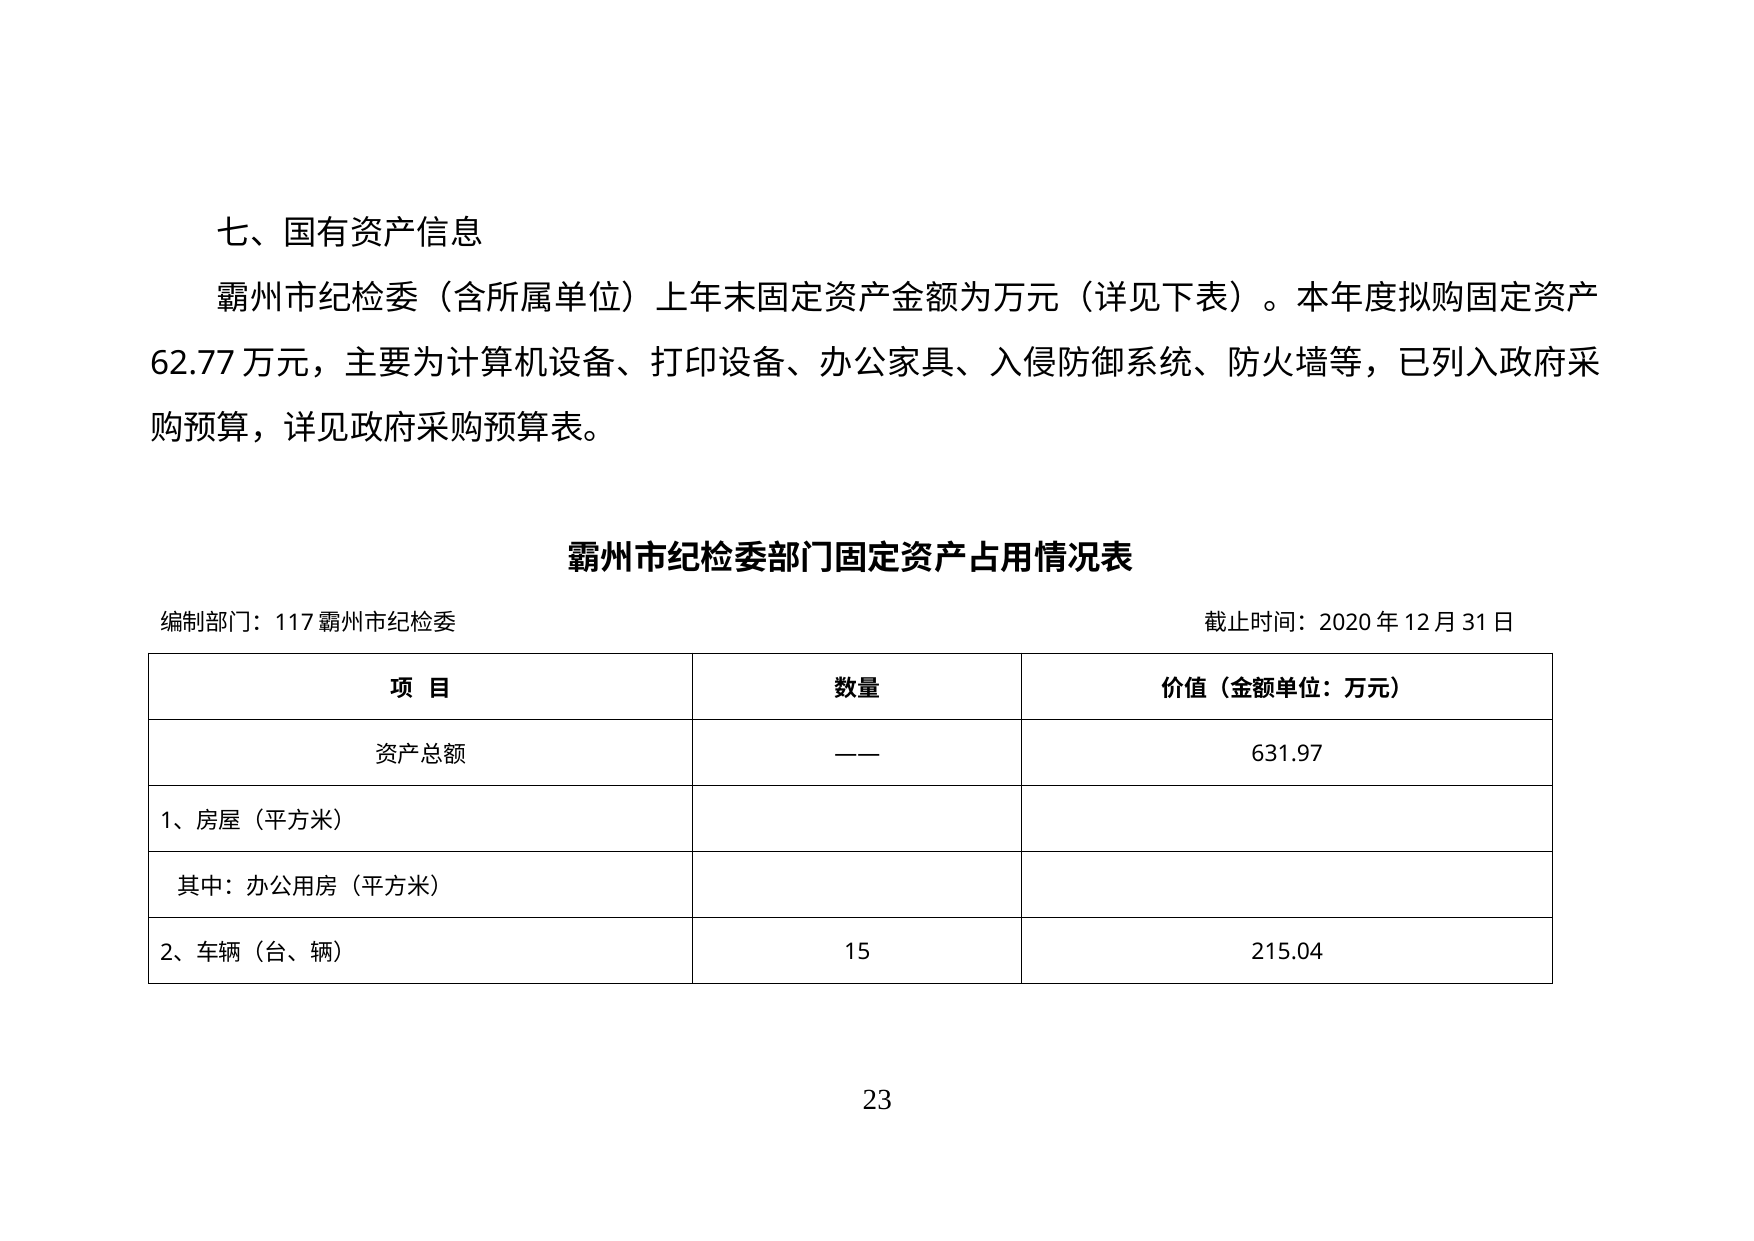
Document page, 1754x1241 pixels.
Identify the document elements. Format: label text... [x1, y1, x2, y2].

table_cell 截止时间：2020年12月31日 [1021, 588, 1553, 653]
table_cell 631.97 [1022, 720, 1552, 785]
table_cell 其中：办公用房（平方米） [149, 852, 692, 917]
table_cell [693, 786, 1021, 851]
table_cell [1022, 852, 1552, 917]
table_cell 15 [693, 918, 1021, 983]
table_cell 2、车辆（台、辆） [149, 918, 692, 983]
table_cell [693, 852, 1021, 917]
table_cell 资产总额 [149, 720, 692, 785]
table_cell 价值（金额单位：万元） [1022, 654, 1552, 719]
table_cell 215.04 [1022, 918, 1552, 983]
text 霸州市纪检委（含所属单位）上年末固定资产金额为万元（详见下表）。本年度拟购固定资产62.77万元，主要为计算机设备、打印设备、办公家具、入侵防御系统、防火墙等，已列入政府采购预算，详见政府采购预算表。 [150, 263, 1604, 458]
table_cell 数量 [693, 654, 1021, 719]
table_cell 项 目 [149, 654, 692, 719]
table_cell 编制部门：117霸州市纪检委 [149, 588, 1021, 653]
table_cell [1022, 786, 1552, 851]
text 七、国有资产信息 [150, 198, 1604, 263]
table_header 霸州市纪检委部门固定资产占用情况表 [149, 458, 1553, 588]
table_cell 1、房屋（平方米） [149, 786, 692, 851]
table_cell —— [693, 720, 1021, 785]
